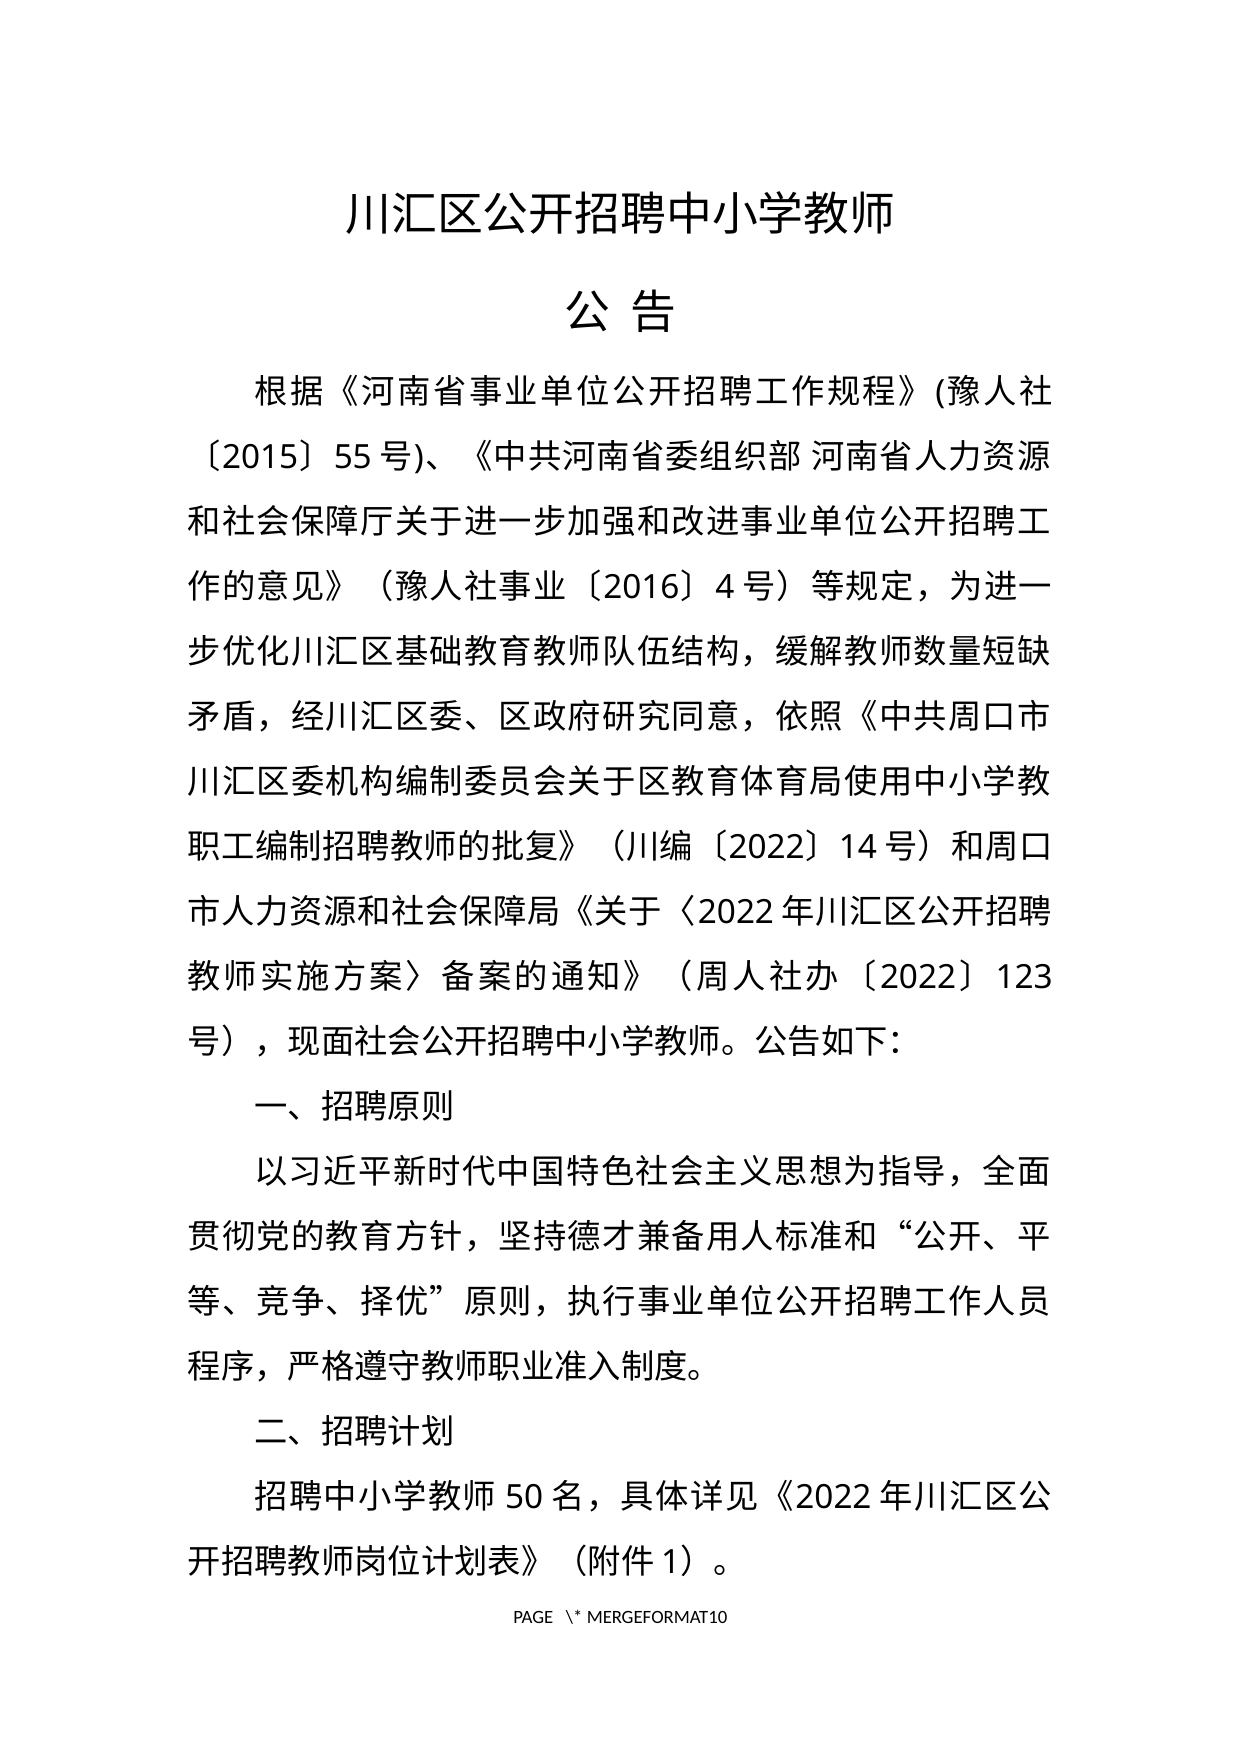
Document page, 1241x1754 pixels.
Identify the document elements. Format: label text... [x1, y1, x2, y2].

text 以习近平新时代中国特色社会主义思想为指导，全面贯彻党的教育方针，坚持德才兼备用人标准和“公开、平等、竞争、择优”原则，执行事业单位公开招聘工作人员程序，严格遵守教师职业准入制度。 [187, 1137, 1053, 1397]
text 二、招聘计划 [187, 1397, 1053, 1462]
text 根据《河南省事业单位公开招聘工作规程》(豫人社〔2015〕55号)、《中共河南省委组织部 河南省人力资源和社会保障厅关于进一步加强和改进事业单位公开招聘工作的意见》（豫人社事业〔2016〕4号）等规定，为进一步优化川汇区基础教育教师队伍结构，缓解教师数量短缺矛盾，经川汇区委、区政府研究同意，依照《中共周口市川汇区委机构编制委员会关于区教育体育局使用中小学教职工编制招聘教师的批复》（川编〔2022〕14号）和周口市人力资源和社会保障局《关于〈2022年川汇区公开招聘教师实施方案〉备案的通知》（周人社办〔2022〕123号），现面社会公开招聘中小学教师。公告如下： [187, 357, 1053, 1072]
text 一、招聘原则 [187, 1072, 1053, 1137]
text 公 告 [187, 259, 1053, 357]
text 川汇区公开招聘中小学教师 [187, 162, 1053, 259]
text 招聘中小学教师50名，具体详见《2022年川汇区公开招聘教师岗位计划表》（附件1）。 [187, 1462, 1053, 1592]
